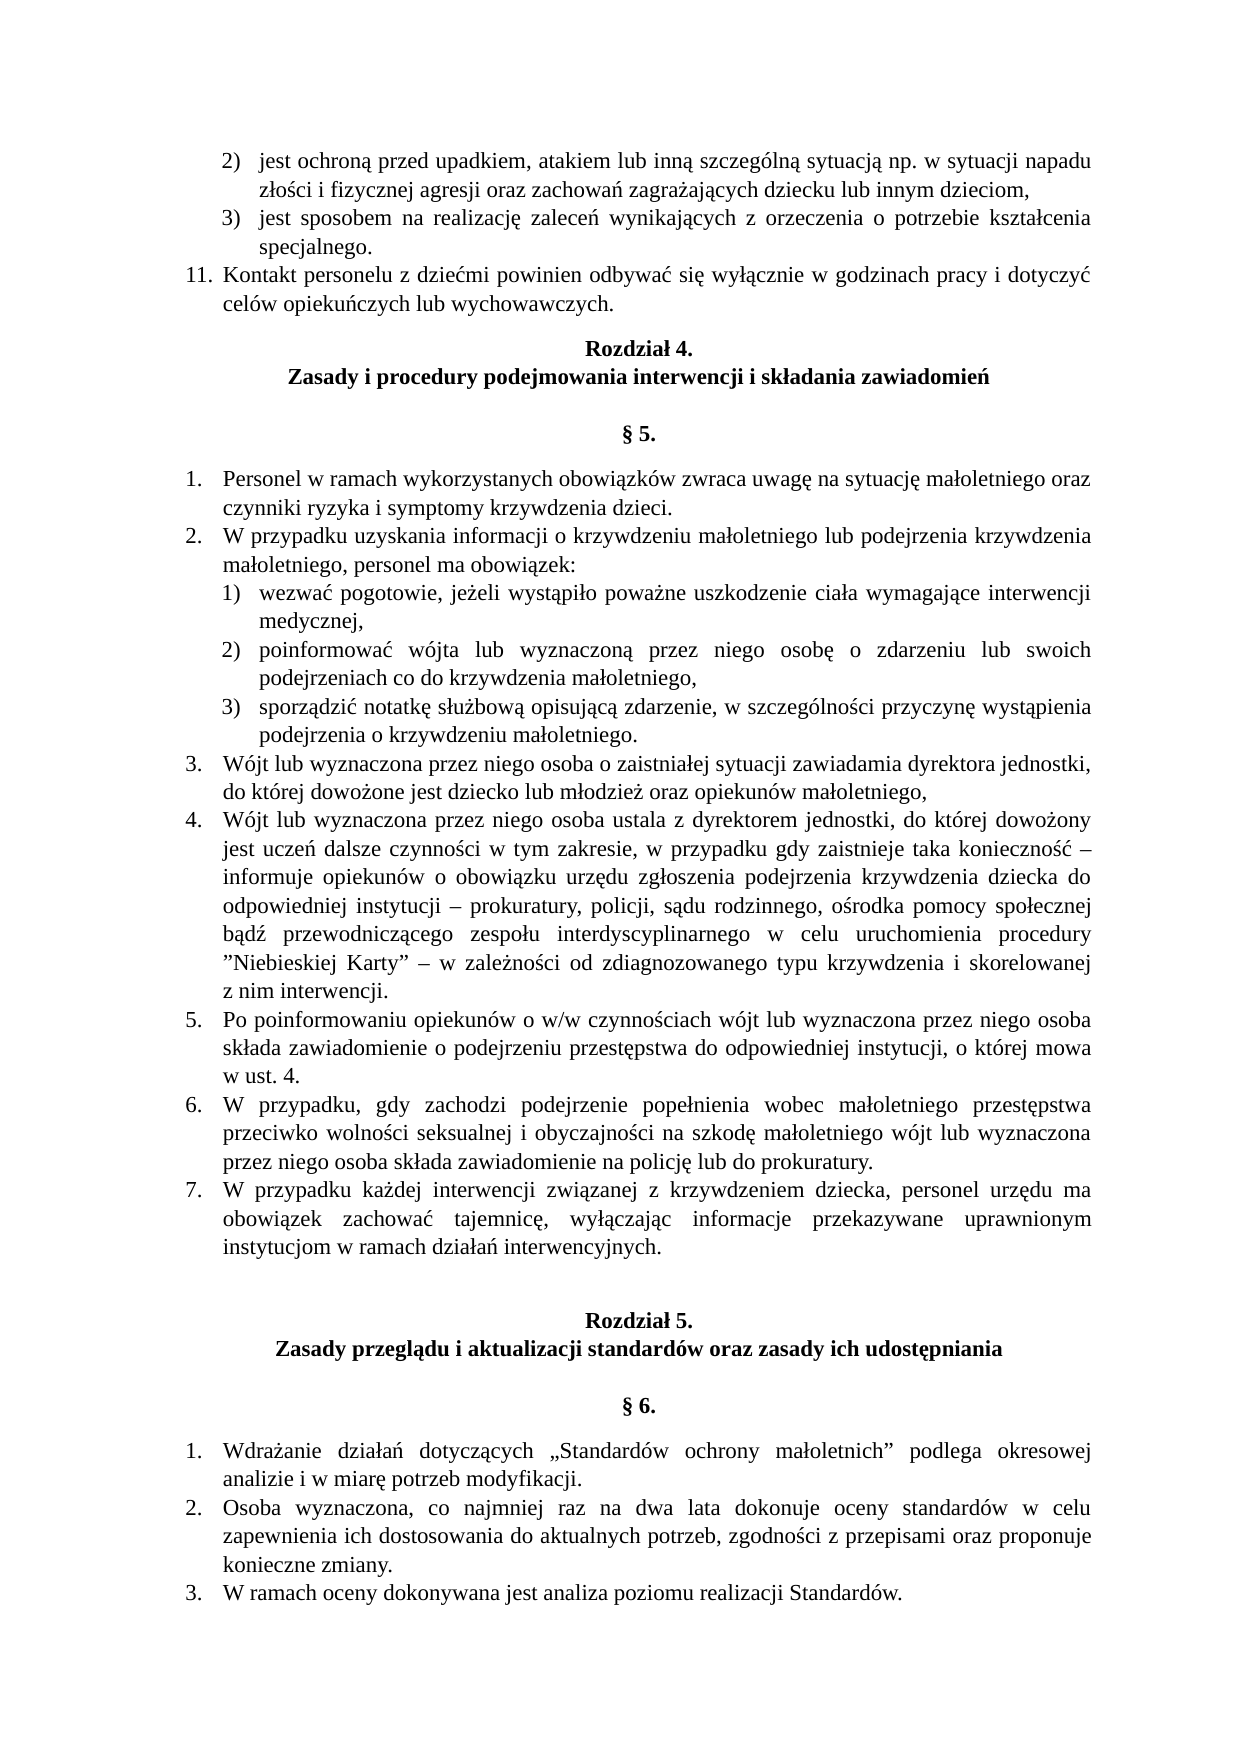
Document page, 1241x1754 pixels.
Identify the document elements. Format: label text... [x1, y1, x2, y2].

list sporządzić notatkę służbową opisującą zdarzenie, w szczególności przyczynę wystąpienia podejrzenia o krzywdzeniu małoletniego. [221, 693, 1093, 748]
text Rozdział 5. [185, 1307, 1093, 1333]
text Zasady i procedury podejmowania interwencji i składania zawiadomień [185, 363, 1093, 390]
list Po poinformowaniu opiekunów o w/w czynnościach wójt lub wyznaczona przez niego osoba składa zawiadomienie o podejrzeniu przestępstwa do odpowiedniej instytucji, o której mowa w ust. 4. [185, 1006, 1093, 1089]
list W przypadku, gdy zachodzi podejrzenie popełnienia wobec małoletniego przestępstwa przeciwko wolności seksualnej i obyczajności na szkodę małoletniego wójt lub wyznaczona przez niego osoba składa zawiadomienie na policję lub do prokuratury. [185, 1091, 1093, 1174]
list Kontakt personelu z dziećmi powinien odbywać się wyłącznie w godzinach pracy i dotyczyć celów opiekuńczych lub wychowawczych. [185, 261, 1093, 316]
list jest sposobem na realizację zaleceń wynikających z orzeczenia o potrzebie kształcenia specjalnego. [221, 204, 1093, 259]
list W przypadku każdej interwencji związanej z krzywdzeniem dziecka, personel urzędu ma obowiązek zachować tajemnicę, wyłączając informacje przekazywane uprawnionym instytucjom w ramach działań interwencyjnych. [185, 1176, 1093, 1259]
text Zasady przeglądu i aktualizacji standardów oraz zasady ich udostępniania [185, 1335, 1093, 1361]
list wezwać pogotowie, jeżeli wystąpiło poważne uszkodzenie ciała wymagające interwencji medycznej, [221, 579, 1093, 634]
list poinformować wójta lub wyznaczoną przez niego osobę o zdarzeniu lub swoich podejrzeniach co do krzywdzenia małoletniego, [221, 636, 1093, 691]
list Wójt lub wyznaczona przez niego osoba ustala z dyrektorem jednostki, do której dowożony jest uczeń dalsze czynności w tym zakresie, w przypadku gdy zaistnieje taka konieczność – informuje opiekunów o obowiązku urzędu zgłoszenia podejrzenia krzywdzenia dziecka do odpowiedniej instytucji – prokuratury, policji, sądu rodzinnego, ośrodka pomocy społecznej bądź przewodniczącego zespołu interdyscyplinarnego w celu uruchomienia procedury ”Niebieskiej Karty” – w zależności od zdiagnozowanego typu krzywdzenia i skorelowanej z nim interwencji. [185, 807, 1093, 1003]
text Rozdział 4. [185, 335, 1093, 361]
list W ramach oceny dokonywana jest analiza poziomu realizacji Standardów. [185, 1579, 1093, 1606]
list Osoba wyznaczona, co najmniej raz na dwa lata dokonuje oceny standardów w celu zapewnienia ich dostosowania do aktualnych potrzeb, zgodności z przepisami oraz proponuje konieczne zmiany. [185, 1494, 1093, 1577]
text § 6. [185, 1392, 1093, 1418]
list Wdrażanie działań dotyczących „Standardów ochrony małoletnich” podlega okresowej analizie i w miarę potrzeb modyfikacji. [185, 1437, 1093, 1492]
list Wójt lub wyznaczona przez niego osoba o zaistniałej sytuacji zawiadamia dyrektora jednostki, do której dowożone jest dziecko lub młodzież oraz opiekunów małoletniego, [185, 750, 1093, 804]
text § 5. [185, 420, 1093, 447]
list W przypadku uzyskania informacji o krzywdzeniu małoletniego lub podejrzenia krzywdzenia małoletniego, personel ma obowiązek: [185, 522, 1093, 577]
list Personel w ramach wykorzystanych obowiązków zwraca uwagę na sytuację małoletniego oraz czynniki ryzyka i symptomy krzywdzenia dzieci. [185, 465, 1093, 520]
list jest ochroną przed upadkiem, atakiem lub inną szczególną sytuacją np. w sytuacji napadu złości i fizycznej agresji oraz zachowań zagrażających dziecku lub innym dzieciom, [221, 148, 1093, 202]
